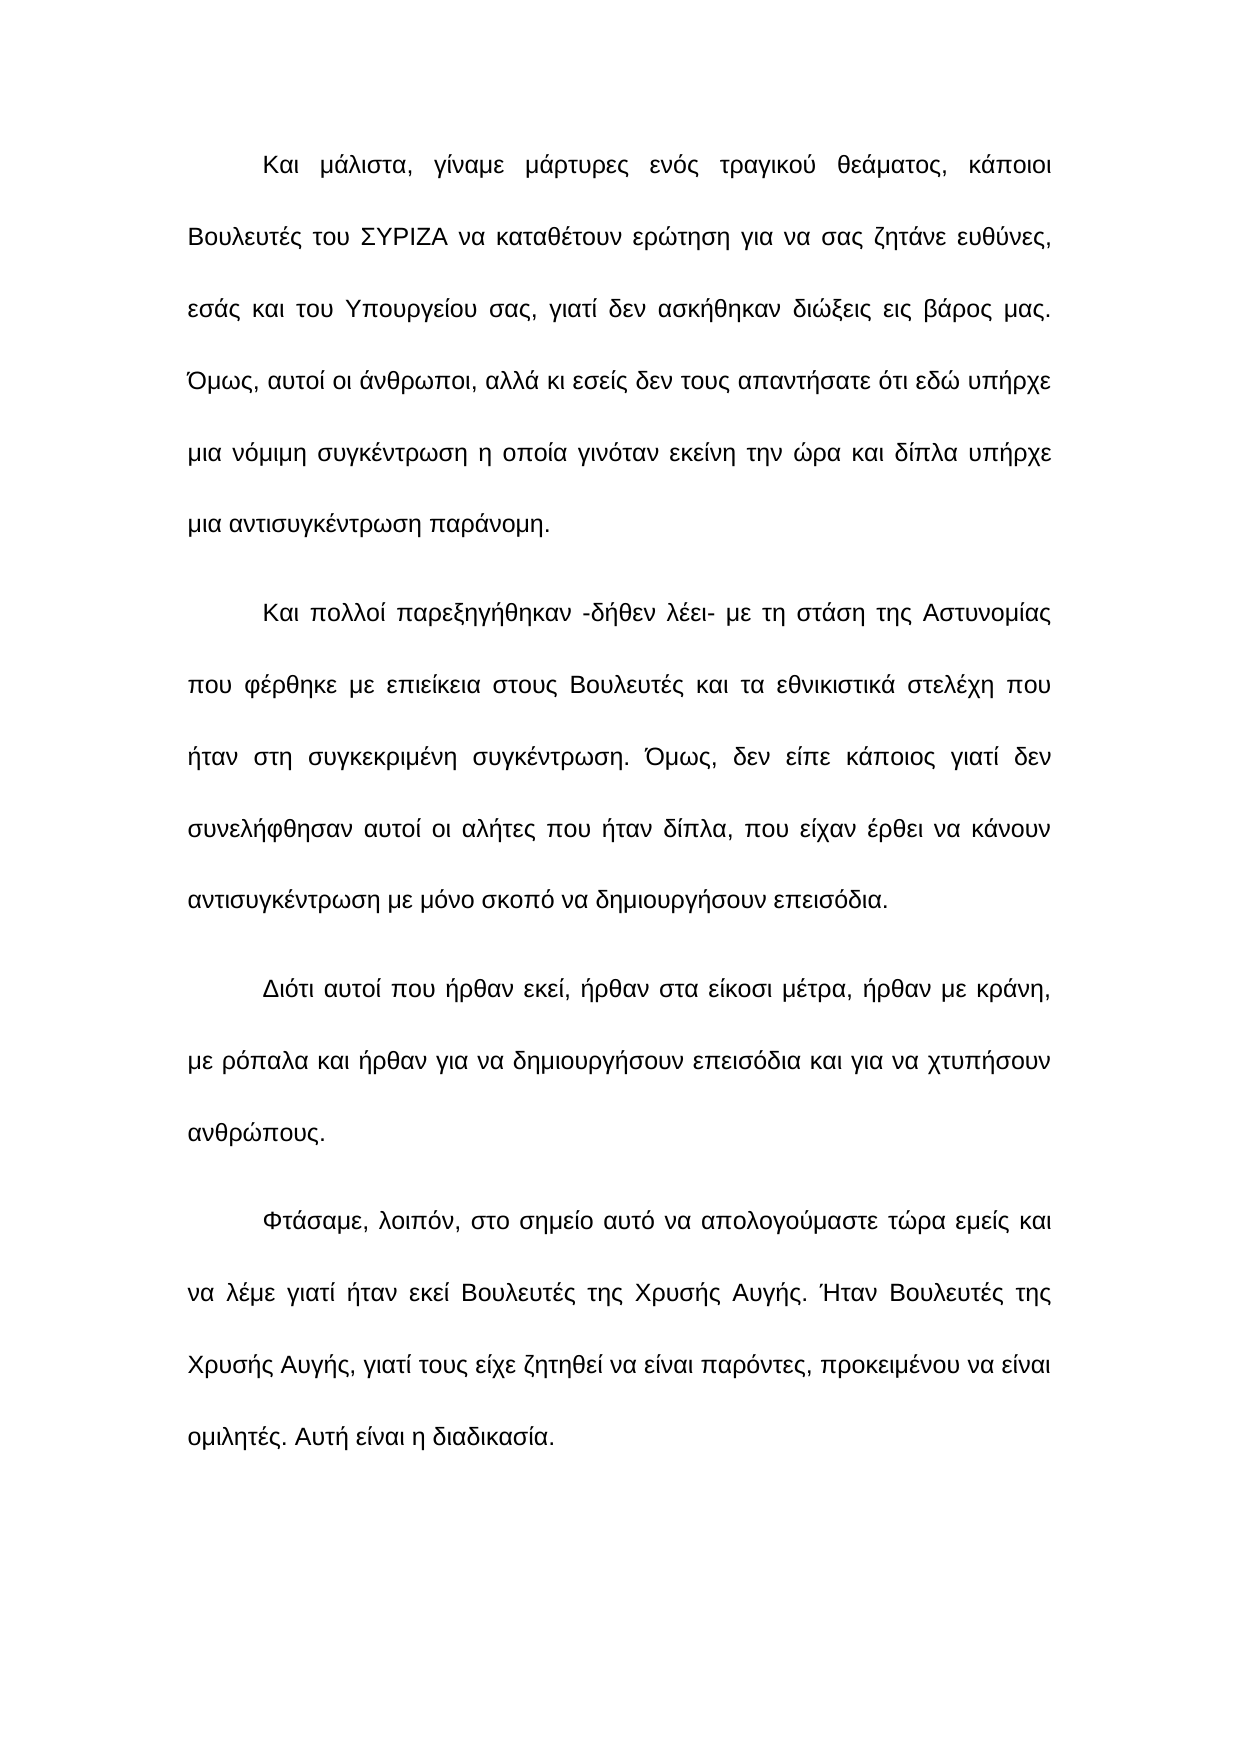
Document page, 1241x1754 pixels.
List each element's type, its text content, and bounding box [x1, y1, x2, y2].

text Και μάλιστα, γίναμε μάρτυρες ενός τραγικού θεάματος, κάποιοι Βουλευτές του ΣΥΡΙΖΑ να καταθέτουν ερώτηση για να σας ζητάνε ευθύνες, εσάς και του Υπουργείου σας, γιατί δεν ασκήθηκαν διώξεις εις βάρος μας. Όμως, αυτοί οι άνθρωποι, αλλά κι εσείς δεν τους απαντήσατε ότι εδώ υπήρχε μια νόμιμη συγκέντρωση η οποία γινόταν εκείνη την ώρα και δίπλα υπήρχε μια αντισυγκέντρωση παράνομη. [187, 150, 1053, 538]
text Και πολλοί παρεξηγήθηκαν -δήθεν λέει- με τη στάση της Αστυνομίας που φέρθηκε με επιείκεια στους Βουλευτές και τα εθνικιστικά στελέχη που ήταν στη συγκεκριμένη συγκέντρωση. Όμως, δεν είπε κάποιος γιατί δεν συνελήφθησαν αυτοί οι αλήτες που ήταν δίπλα, που είχαν έρθει να κάνουν αντισυγκέντρωση με μόνο σκοπό να δημιουργήσουν επεισόδια. [187, 598, 1053, 914]
text Φτάσαμε, λοιπόν, στο σημείο αυτό να απολογούμαστε τώρα εμείς και να λέμε γιατί ήταν εκεί Βουλευτές της Χρυσής Αυγής. Ήταν Βουλευτές της Χρυσής Αυγής, γιατί τους είχε ζητηθεί να είναι παρόντες, προκειμένου να είναι ομιλητές. Αυτή είναι η διαδικασία. [187, 1206, 1053, 1451]
text Διότι αυτοί που ήρθαν εκεί, ήρθαν στα είκοσι μέτρα, ήρθαν με κράνη, με ρόπαλα και ήρθαν για να δημιουργήσουν επεισόδια και για να χτυπήσουν ανθρώπους. [187, 974, 1053, 1146]
